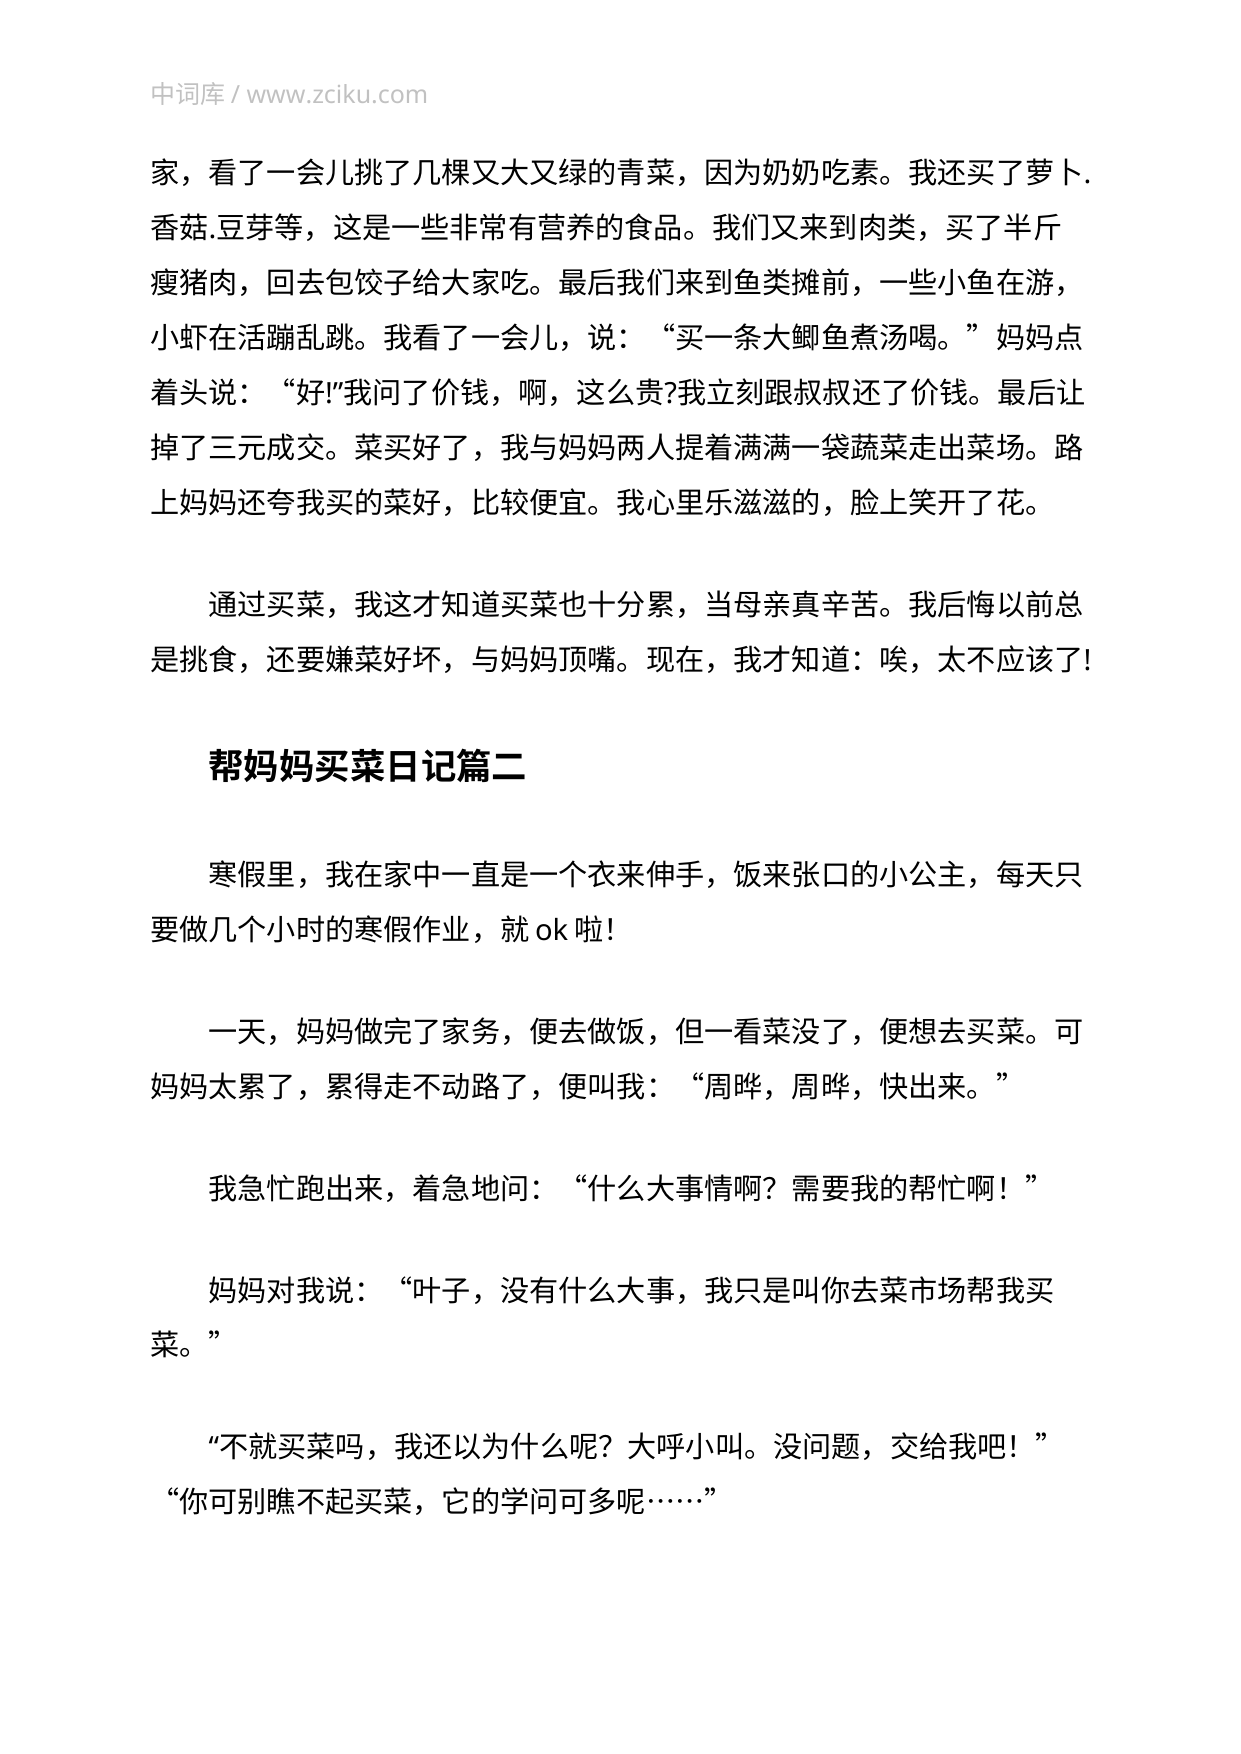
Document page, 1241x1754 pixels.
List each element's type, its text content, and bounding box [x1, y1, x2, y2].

text 一天，妈妈做完了家务，便去做饭，但一看菜没了，便想去买菜。可妈妈太累了，累得走不动路了，便叫我：“周晔，周晔，快出来。” [150, 1009, 1090, 1106]
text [150, 150, 1090, 522]
text 帮妈妈买菜日记篇二 [150, 738, 1090, 789]
text 通过买菜，我这才知道买菜也十分累，当母亲真辛苦。我后悔以前总是挑食，还要嫌菜好坏，与妈妈顶嘴。现在，我才知道：唉，太不应该了! [150, 581, 1090, 679]
text “不就买菜吗，我还以为什么呢？大呼小叫。没问题，交给我吧！”“你可别瞧不起买菜，它的学问可多呢……” [150, 1424, 1090, 1521]
text 妈妈对我说：“叶子，没有什么大事，我只是叫你去菜市场帮我买菜。” [150, 1267, 1090, 1364]
text 寒假里，我在家中一直是一个衣来伸手，饭来张口的小公主，每天只要做几个小时的寒假作业，就ok啦！ [150, 852, 1090, 949]
text 我急忙跑出来，着急地问：“什么大事情啊？需要我的帮忙啊！” [150, 1165, 1090, 1208]
